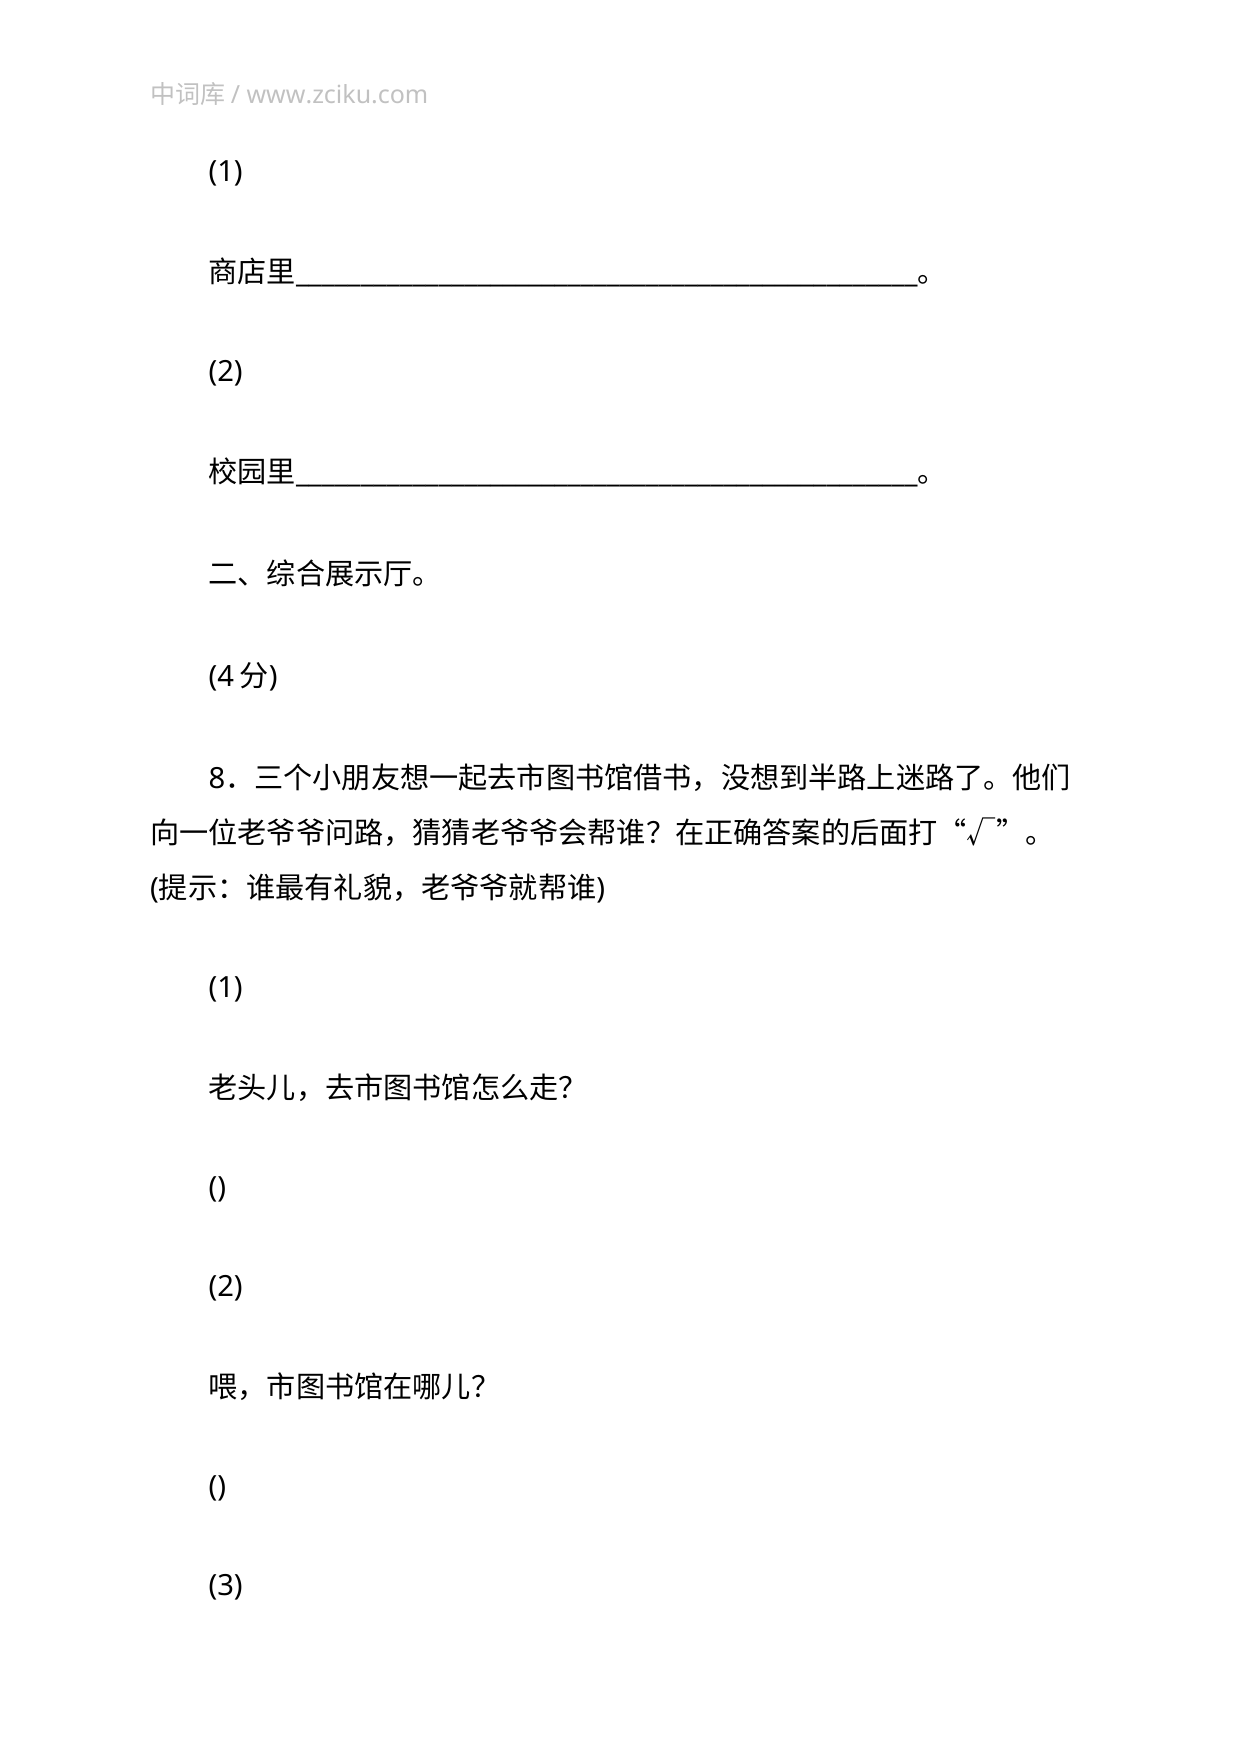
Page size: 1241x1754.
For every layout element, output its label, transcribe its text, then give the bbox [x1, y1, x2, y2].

text 喂，市图书馆在哪儿？ [150, 1363, 1090, 1406]
text (4分) [150, 653, 1090, 695]
text (1) [150, 150, 1090, 190]
text 老头儿，去市图书馆怎么走？ [150, 1065, 1090, 1107]
text 8．三个小朋友想一起去市图书馆借书，没想到半路上迷路了。他们向一位老爷爷问路，猜猜老爷爷会帮谁？在正确答案的后面打“√”。(提示：谁最有礼貌，老爷爷就帮谁) [150, 754, 1090, 907]
text (2) [150, 350, 1090, 390]
text (3) [150, 1564, 1090, 1603]
text 二、综合展示厅。 [150, 551, 1090, 593]
text () [150, 1167, 1090, 1206]
text 商店里________________________________________________。 [150, 248, 1090, 291]
text (2) [150, 1265, 1090, 1305]
text 校园里________________________________________________。 [150, 449, 1090, 491]
text () [150, 1465, 1090, 1505]
text (1) [150, 966, 1090, 1006]
